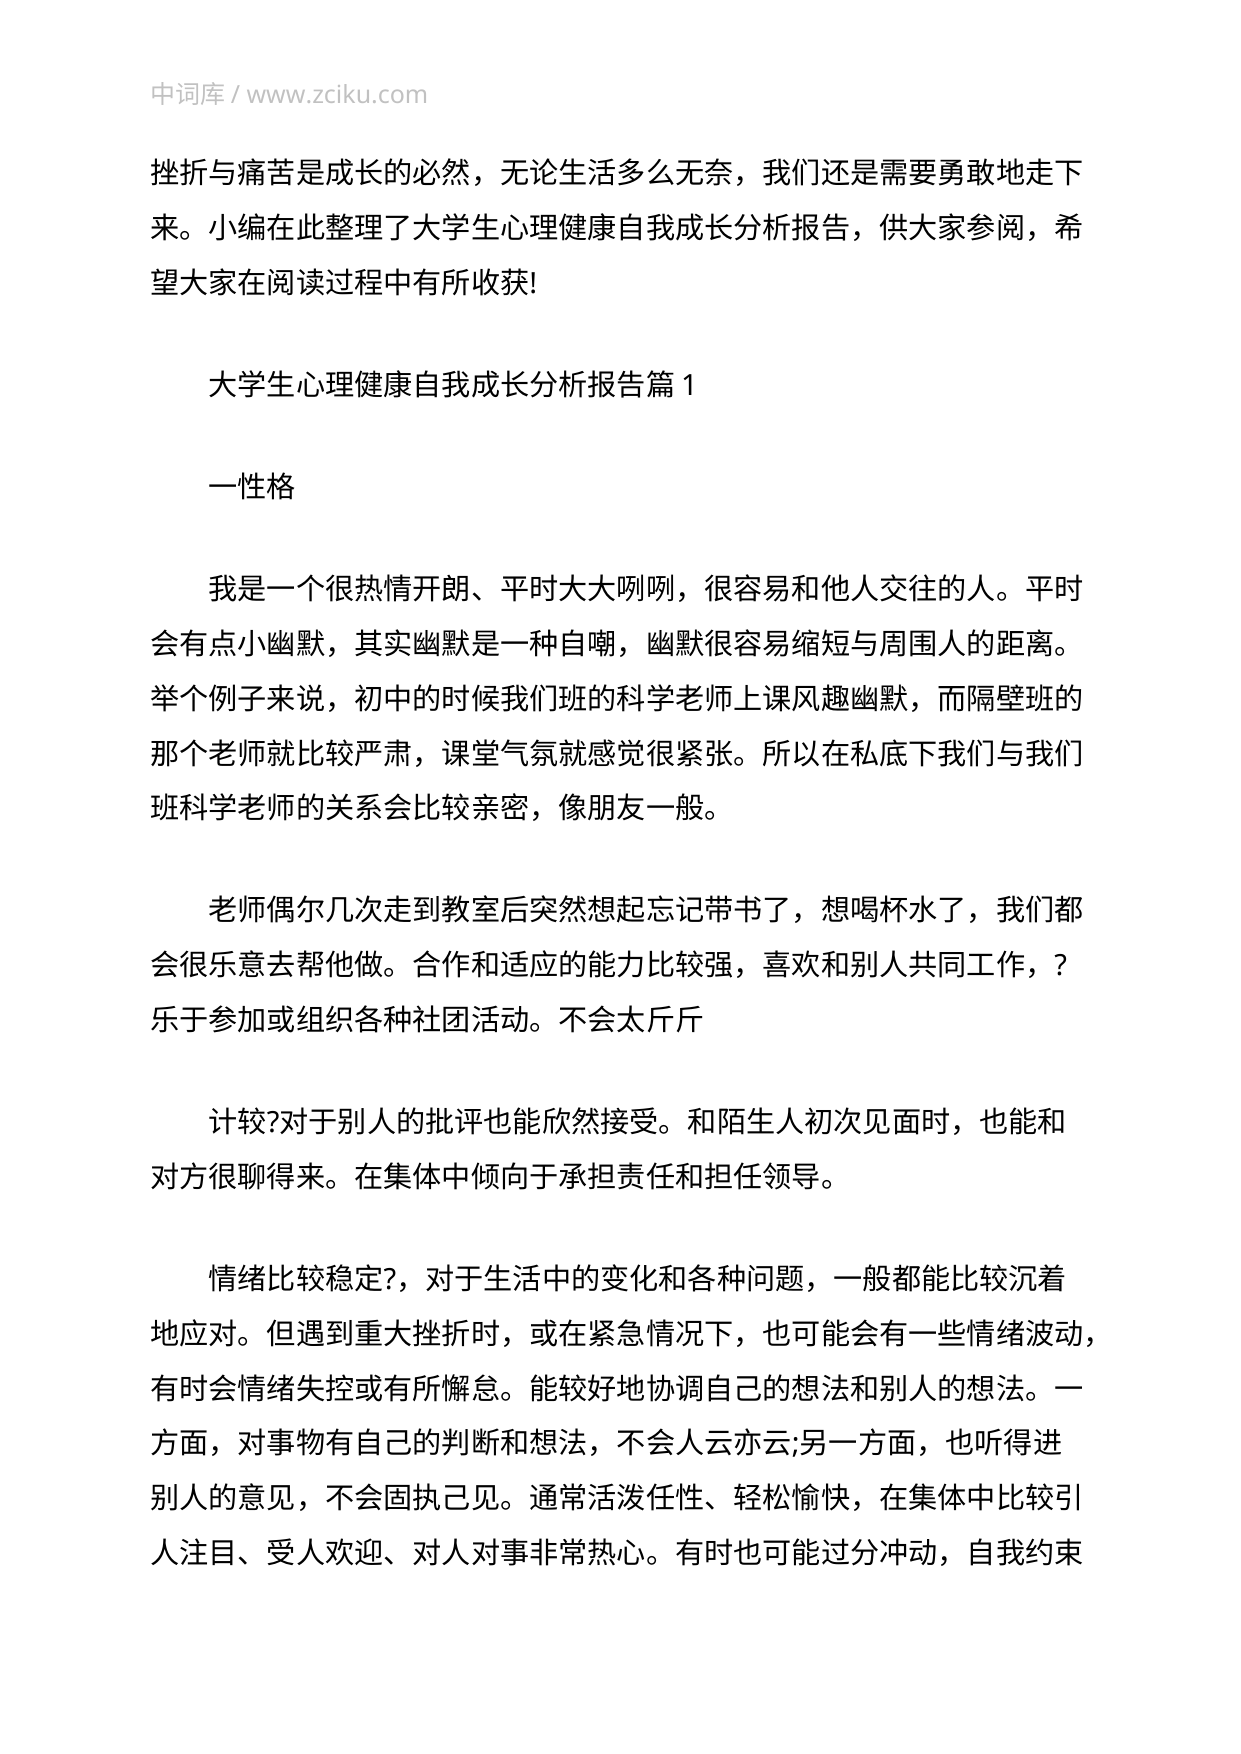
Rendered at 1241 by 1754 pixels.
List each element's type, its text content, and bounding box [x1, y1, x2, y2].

text 一性格 [150, 464, 1090, 506]
text 大学生心理健康自我成长分析报告篇1 [150, 362, 1090, 404]
text 计较?对于别人的批评也能欣然接受。和陌生人初次见面时，也能和对方很聊得来。在集体中倾向于承担责任和担任领导。 [150, 1098, 1090, 1196]
text 我是一个很热情开朗、平时大大咧咧，很容易和他人交往的人。平时会有点小幽默，其实幽默是一种自嘲，幽默很容易缩短与周围人的距离。举个例子来说，初中的时候我们班的科学老师上课风趣幽默，而隔壁班的那个老师就比较严肃，课堂气氛就感觉很紧张。所以在私底下我们与我们班科学老师的关系会比较亲密，像朋友一般。 [150, 566, 1090, 827]
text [150, 150, 1090, 302]
text 老师偶尔几次走到教室后突然想起忘记带书了，想喝杯水了，我们都会很乐意去帮他做。合作和适应的能力比较强，喜欢和别人共同工作，?乐于参加或组织各种社团活动。不会太斤斤 [150, 887, 1090, 1039]
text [150, 1255, 1090, 1572]
